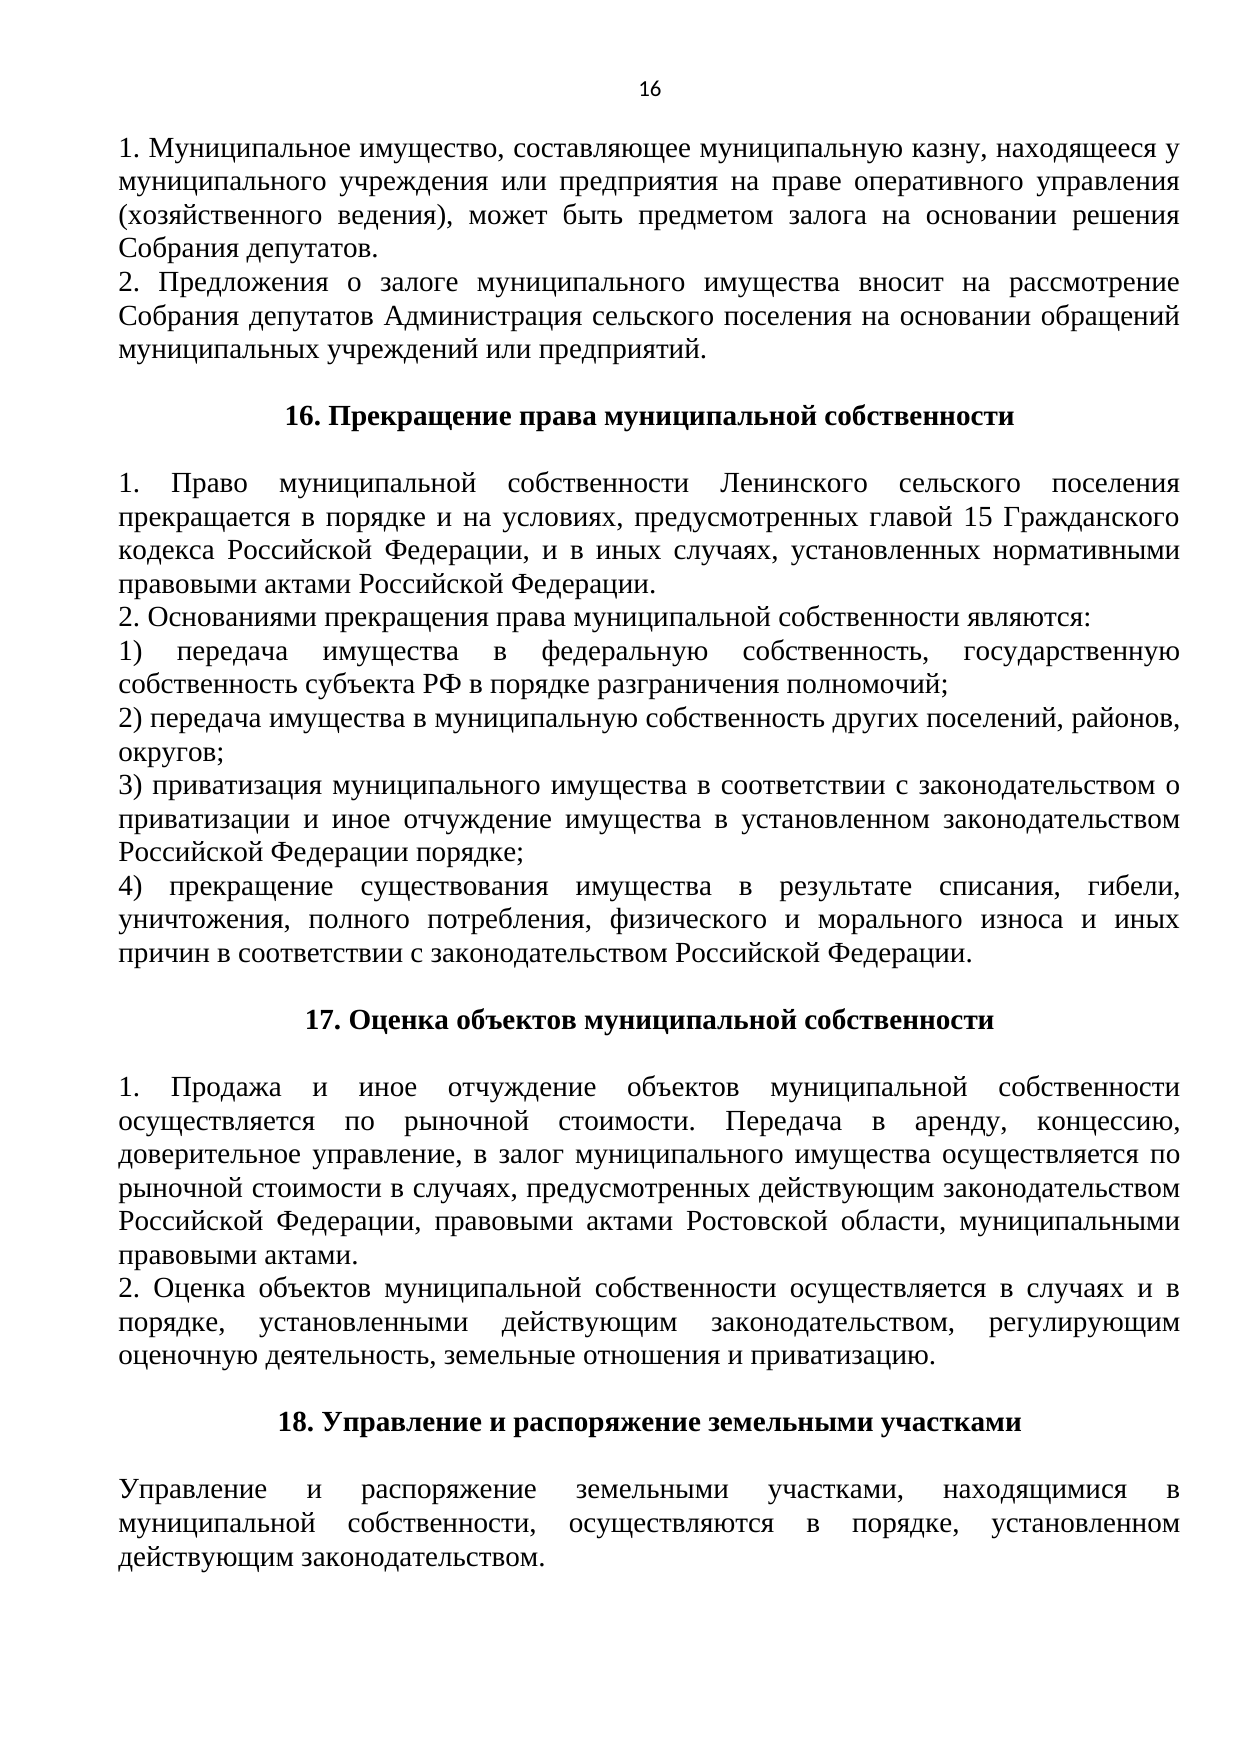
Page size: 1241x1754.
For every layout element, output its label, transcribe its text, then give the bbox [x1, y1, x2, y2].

text 1. Муниципальное имущество, составляющее муниципальную казну, находящееся у муниципального учреждения или предприятия на праве оперативного управления (хозяйственного ведения), может быть предметом залога на основании решения Собрания депутатов. [118, 130, 1181, 264]
text 17. Оценка объектов муниципальной собственности [118, 1002, 1181, 1036]
text 2) передача имущества в муниципальную собственность других поселений, районов, округов; [118, 700, 1181, 767]
text 18. Управление и распоряжение земельными участками [118, 1404, 1181, 1438]
text 1) передача имущества в федеральную собственность, государственную собственность субъекта РФ в порядке разграничения полномочий; [118, 633, 1181, 700]
text 3) приватизация муниципального имущества в соответствии с законодательством о приватизации и иное отчуждение имущества в установленном законодательством Российской Федерации порядке; [118, 767, 1181, 868]
text 2. Оценка объектов муниципальной собственности осуществляется в случаях и в порядке, установленными действующим законодательством, регулирующим оценочную деятельность, земельные отношения и приватизацию. [118, 1270, 1181, 1371]
text 1. Продажа и иное отчуждение объектов муниципальной собственности осуществляется по рыночной стоимости. Передача в аренду, концессию, доверительное управление, в залог муниципального имущества осуществляется по рыночной стоимости в случаях, предусмотренных действующим законодательством Российской Федерации, правовыми актами Ростовской области, муниципальными правовыми актами. [118, 1069, 1181, 1270]
text 4) прекращение существования имущества в результате списания, гибели, уничтожения, полного потребления, физического и морального износа и иных причин в соответствии с законодательством Российской Федерации. [118, 868, 1181, 968]
text 16. Прекращение права муниципальной собственности [118, 398, 1181, 432]
text Управление и распоряжение земельными участками, находящимися в муниципальной собственности, осуществляются в порядке, установленном действующим законодательством. [118, 1472, 1181, 1572]
text 2. Предложения о залоге муниципального имущества вносит на рассмотрение Собрания депутатов Администрация сельского поселения на основании обращений муниципальных учреждений или предприятий. [118, 264, 1181, 365]
text 2. Основаниями прекращения права муниципальной собственности являются: [118, 599, 1181, 633]
text 1. Право муниципальной собственности Ленинского сельского поселения прекращается в порядке и на условиях, предусмотренных главой 15 Гражданского кодекса Российской Федерации, и в иных случаях, установленных нормативными правовыми актами Российской Федерации. [118, 465, 1181, 599]
